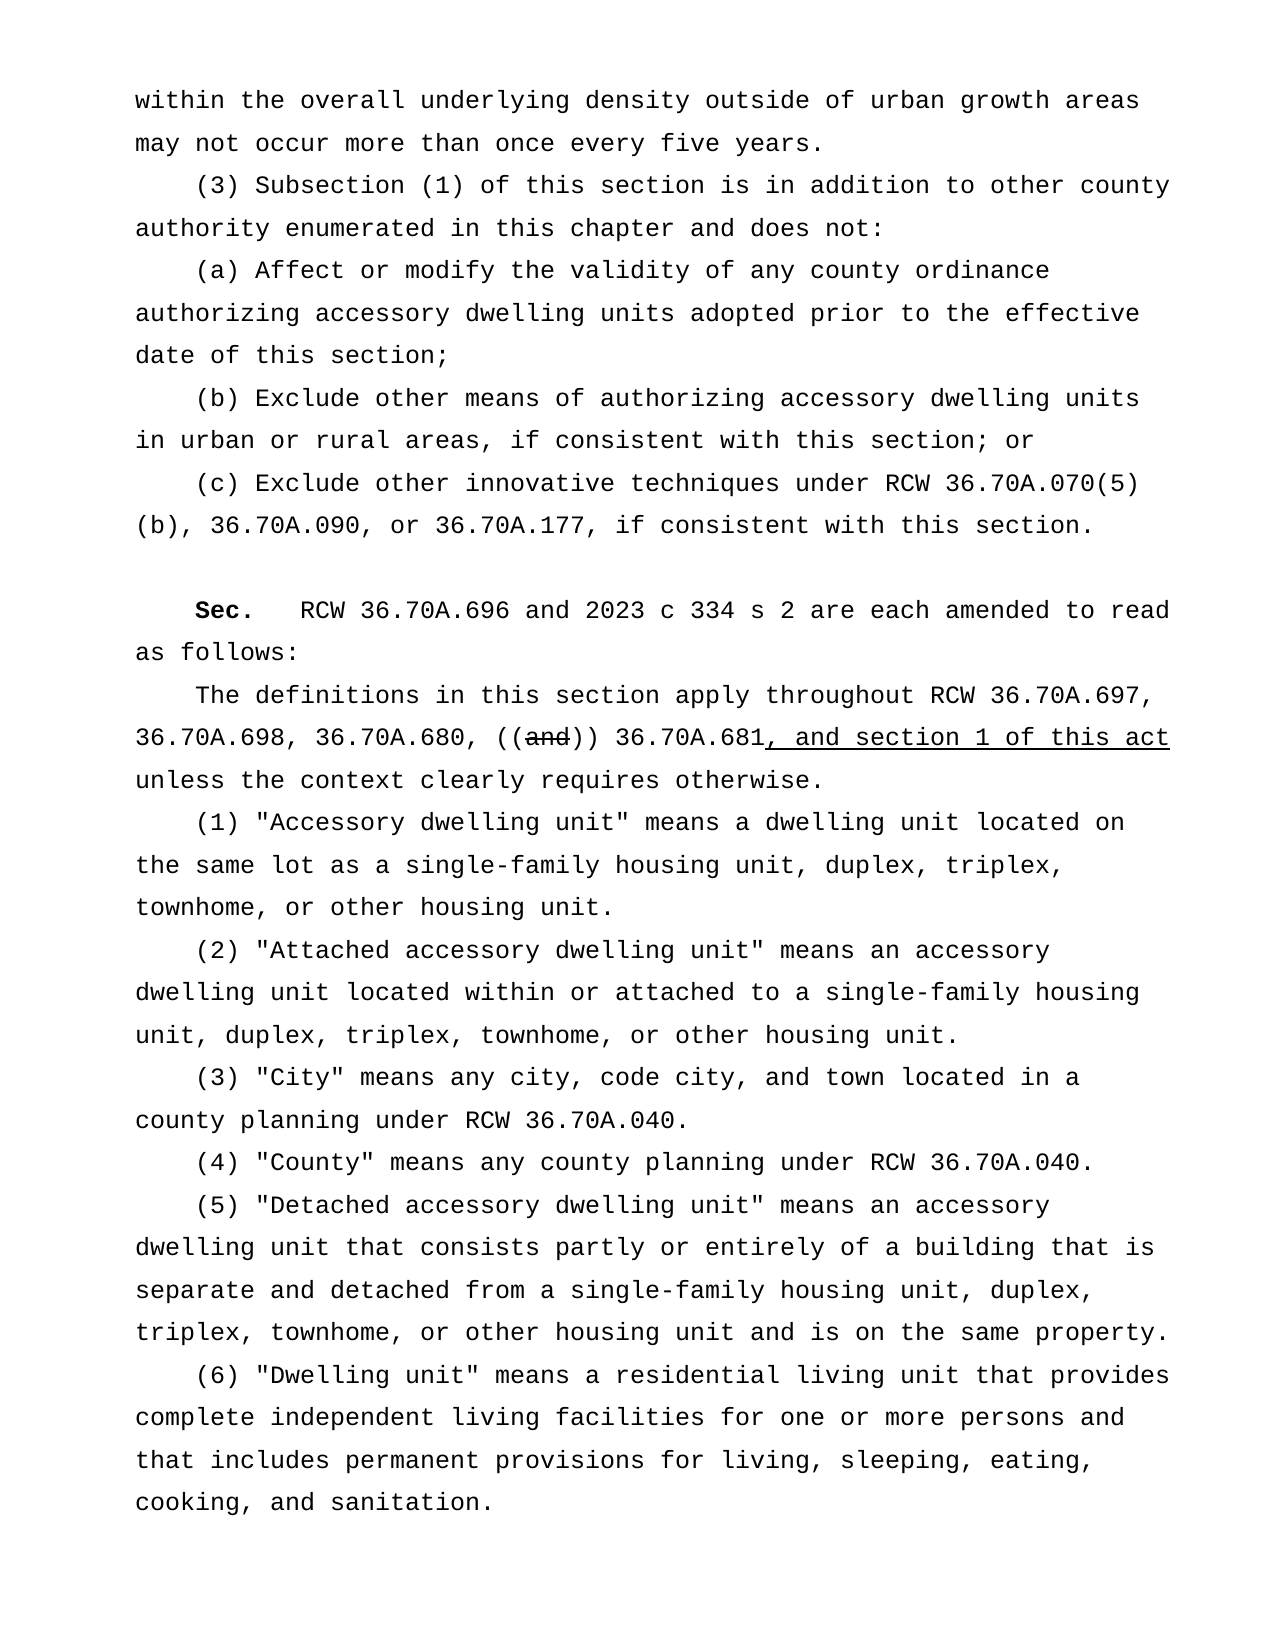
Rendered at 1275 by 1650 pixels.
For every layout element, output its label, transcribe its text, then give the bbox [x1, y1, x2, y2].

text (a) Affect or modify the validity of any county ordinance authorizing accessory dwelling units adopted prior to the effective date of this section; [135, 245, 1170, 372]
text (4) "County" means any county planning under RCW 36.70A.040. [135, 1137, 1170, 1179]
text (5) "Detached accessory dwelling unit" means an accessory dwelling unit that consists partly or entirely of a building that is separate and detached from a single-family housing unit, duplex, triplex, townhome, or other housing unit and is on the same property. [135, 1179, 1170, 1349]
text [135, 75, 1170, 160]
text Sec. RCW 36.70A.696 and 2023 c 334 s 2 are each amended to read as follows: [135, 584, 1170, 669]
text (3) Subsection (1) of this section is in addition to other county authority enumerated in this chapter and does not: [135, 160, 1170, 245]
text (2) "Attached accessory dwelling unit" means an accessory dwelling unit located within or attached to a single-family housing unit, duplex, triplex, townhome, or other housing unit. [135, 924, 1170, 1052]
text (b) Exclude other means of authorizing accessory dwelling units in urban or rural areas, if consistent with this section; or [135, 372, 1170, 457]
text The definitions in this section apply throughout RCW 36.70A.697, 36.70A.698, 36.70A.680, ((and)) 36.70A.681, and section 1 of this act unless the context clearly requires otherwise. [135, 669, 1170, 797]
text (6) "Dwelling unit" means a residential living unit that provides complete independent living facilities for one or more persons and that includes permanent provisions for living, sleeping, eating, cooking, and sanitation. [135, 1349, 1170, 1519]
text (1) "Accessory dwelling unit" means a dwelling unit located on the same lot as a single-family housing unit, duplex, triplex, townhome, or other housing unit. [135, 797, 1170, 924]
text (3) "City" means any city, code city, and town located in a county planning under RCW 36.70A.040. [135, 1052, 1170, 1137]
text (c) Exclude other innovative techniques under RCW 36.70A.070(5)(b), 36.70A.090, or 36.70A.177, if consistent with this section. [135, 457, 1170, 542]
